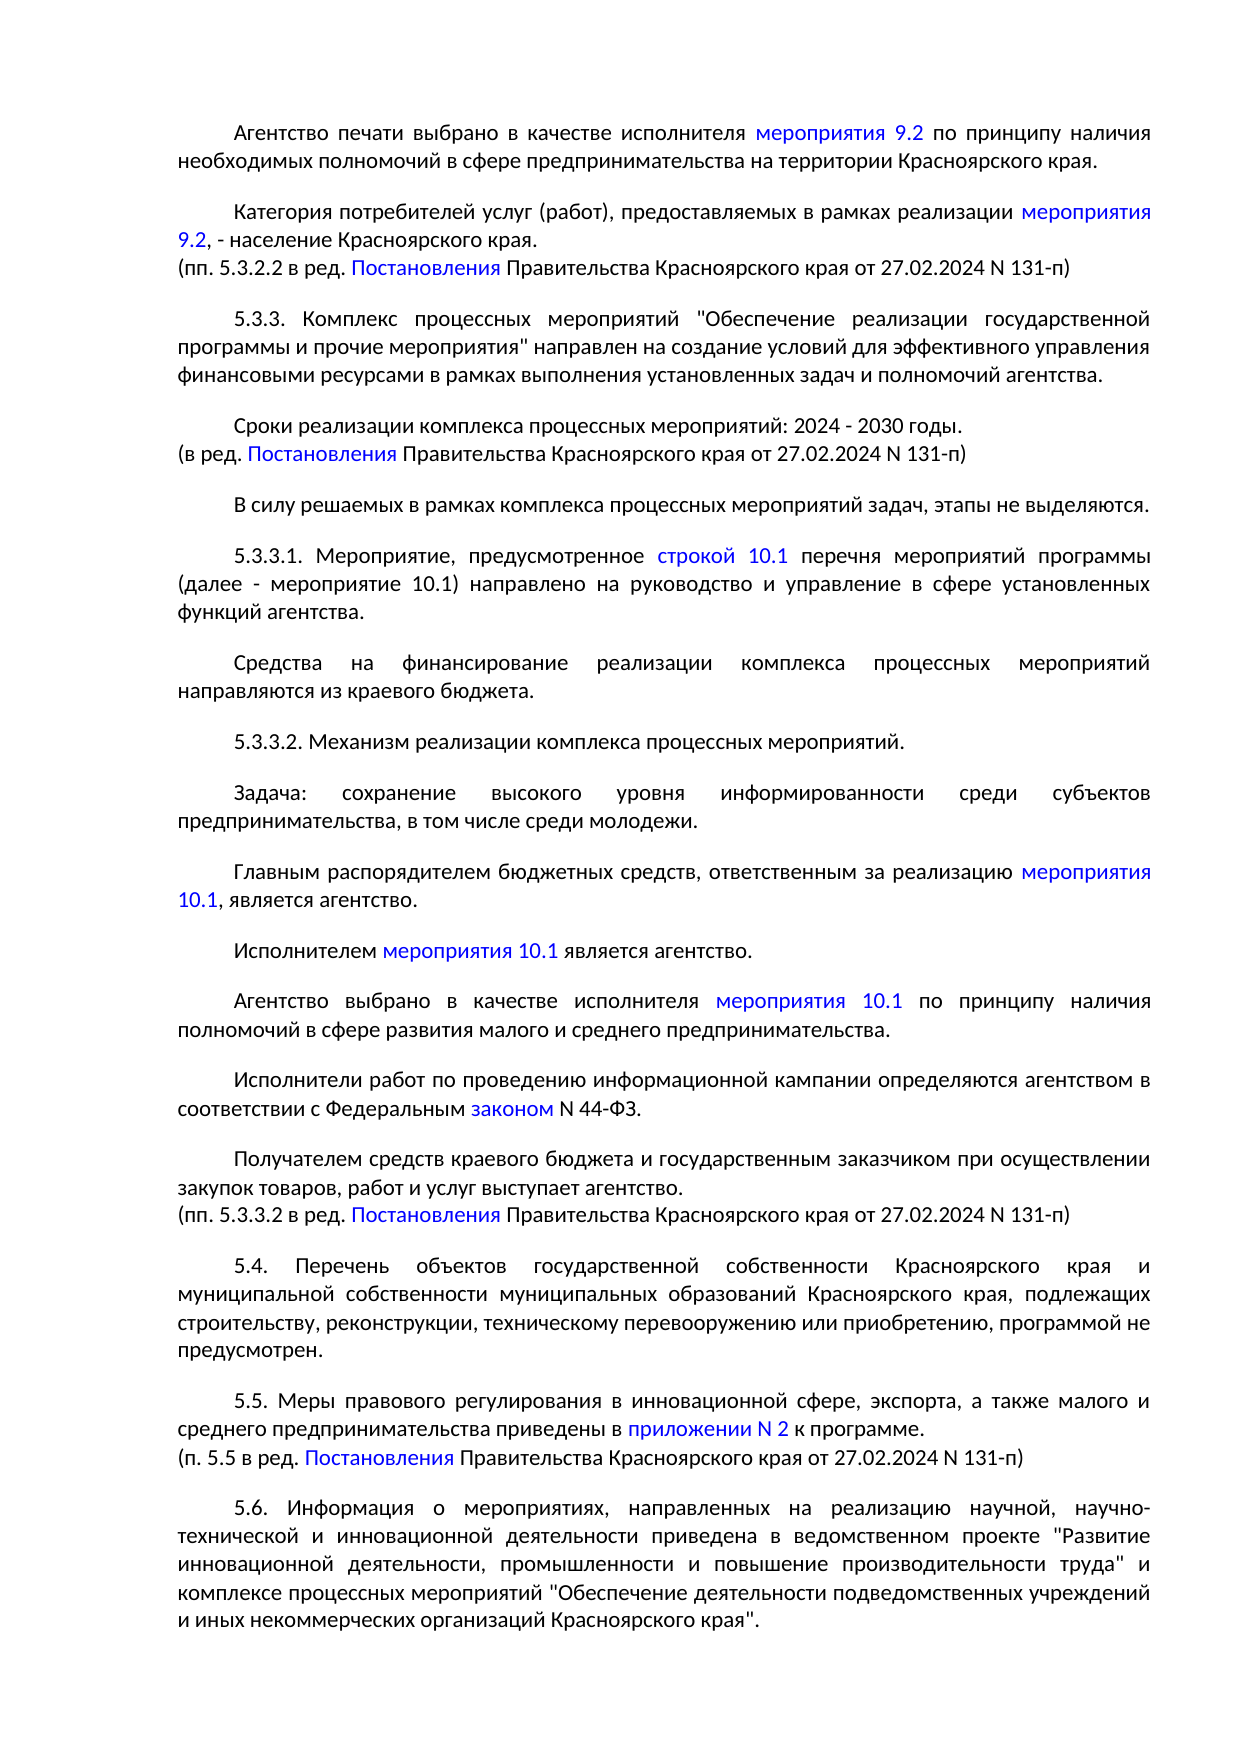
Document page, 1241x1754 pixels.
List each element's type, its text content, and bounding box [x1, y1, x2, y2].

text Средства на финансирование реализации комплекса процессных мероприятий направляются из краевого бюджета. [177, 648, 1152, 704]
text 5.3.3. Комплекс процессных мероприятий "Обеспечение реализации государственной программы и прочие мероприятия" направлен на создание условий для эффективного управления финансовыми ресурсами в рамках выполнения установленных задач и полномочий агентства. [177, 304, 1152, 388]
text 5.4. Перечень объектов государственной собственности Красноярского края и муниципальной собственности муниципальных образований Красноярского края, подлежащих строительству, реконструкции, техническому перевооружению или приобретению, программой не предусмотрен. [177, 1252, 1152, 1364]
text (п. 5.5 в ред. Постановления Правительства Красноярского края от 27.02.2024 N 131-п) [177, 1443, 1152, 1471]
text 5.3.3.2. Механизм реализации комплекса процессных мероприятий. [177, 727, 1152, 755]
text 5.6. Информация о мероприятиях, направленных на реализацию научной, научно-технической и инновационной деятельности приведена в ведомственном проекте "Развитие инновационной деятельности, промышленности и повышение производительности труда" и комплексе процессных мероприятий "Обеспечение деятельности подведомственных учреждений и иных некоммерческих организаций Красноярского края". [177, 1493, 1152, 1634]
text В силу решаемых в рамках комплекса процессных мероприятий задач, этапы не выделяются. [177, 490, 1152, 518]
text 5.3.3.1. Мероприятие, предусмотренное строкой 10.1 перечня мероприятий программы (далее - мероприятие 10.1) направлено на руководство и управление в сфере установленных функций агентства. [177, 541, 1152, 625]
text 5.5. Меры правового регулирования в инновационной сфере, экспорта, а также малого и среднего предпринимательства приведены в приложении N 2 к программе. [177, 1387, 1152, 1443]
text Категория потребителей услуг (работ), предоставляемых в рамках реализации мероприятия 9.2, - население Красноярского края. [177, 197, 1152, 253]
text Агентство печати выбрано в качестве исполнителя мероприятия 9.2 по принципу наличия необходимых полномочий в сфере предпринимательства на территории Красноярского края. [177, 118, 1152, 174]
text Сроки реализации комплекса процессных мероприятий: 2024 - 2030 годы. [177, 411, 1152, 439]
text (в ред. Постановления Правительства Красноярского края от 27.02.2024 N 131-п) [177, 439, 1152, 467]
text Задача: сохранение высокого уровня информированности среди субъектов предпринимательства, в том числе среди молодежи. [177, 778, 1152, 834]
text Главным распорядителем бюджетных средств, ответственным за реализацию мероприятия 10.1, является агентство. [177, 857, 1152, 913]
text (пп. 5.3.3.2 в ред. Постановления Правительства Красноярского края от 27.02.2024 N 131-п) [177, 1201, 1152, 1229]
text Агентство выбрано в качестве исполнителя мероприятия 10.1 по принципу наличия полномочий в сфере развития малого и среднего предпринимательства. [177, 987, 1152, 1043]
text (пп. 5.3.2.2 в ред. Постановления Правительства Красноярского края от 27.02.2024 N 131-п) [177, 253, 1152, 281]
text Исполнители работ по проведению информационной кампании определяются агентством в соответствии с Федеральным законом N 44-ФЗ. [177, 1066, 1152, 1122]
text Исполнителем мероприятия 10.1 является агентство. [177, 936, 1152, 964]
text Получателем средств краевого бюджета и государственным заказчиком при осуществлении закупок товаров, работ и услуг выступает агентство. [177, 1144, 1152, 1201]
